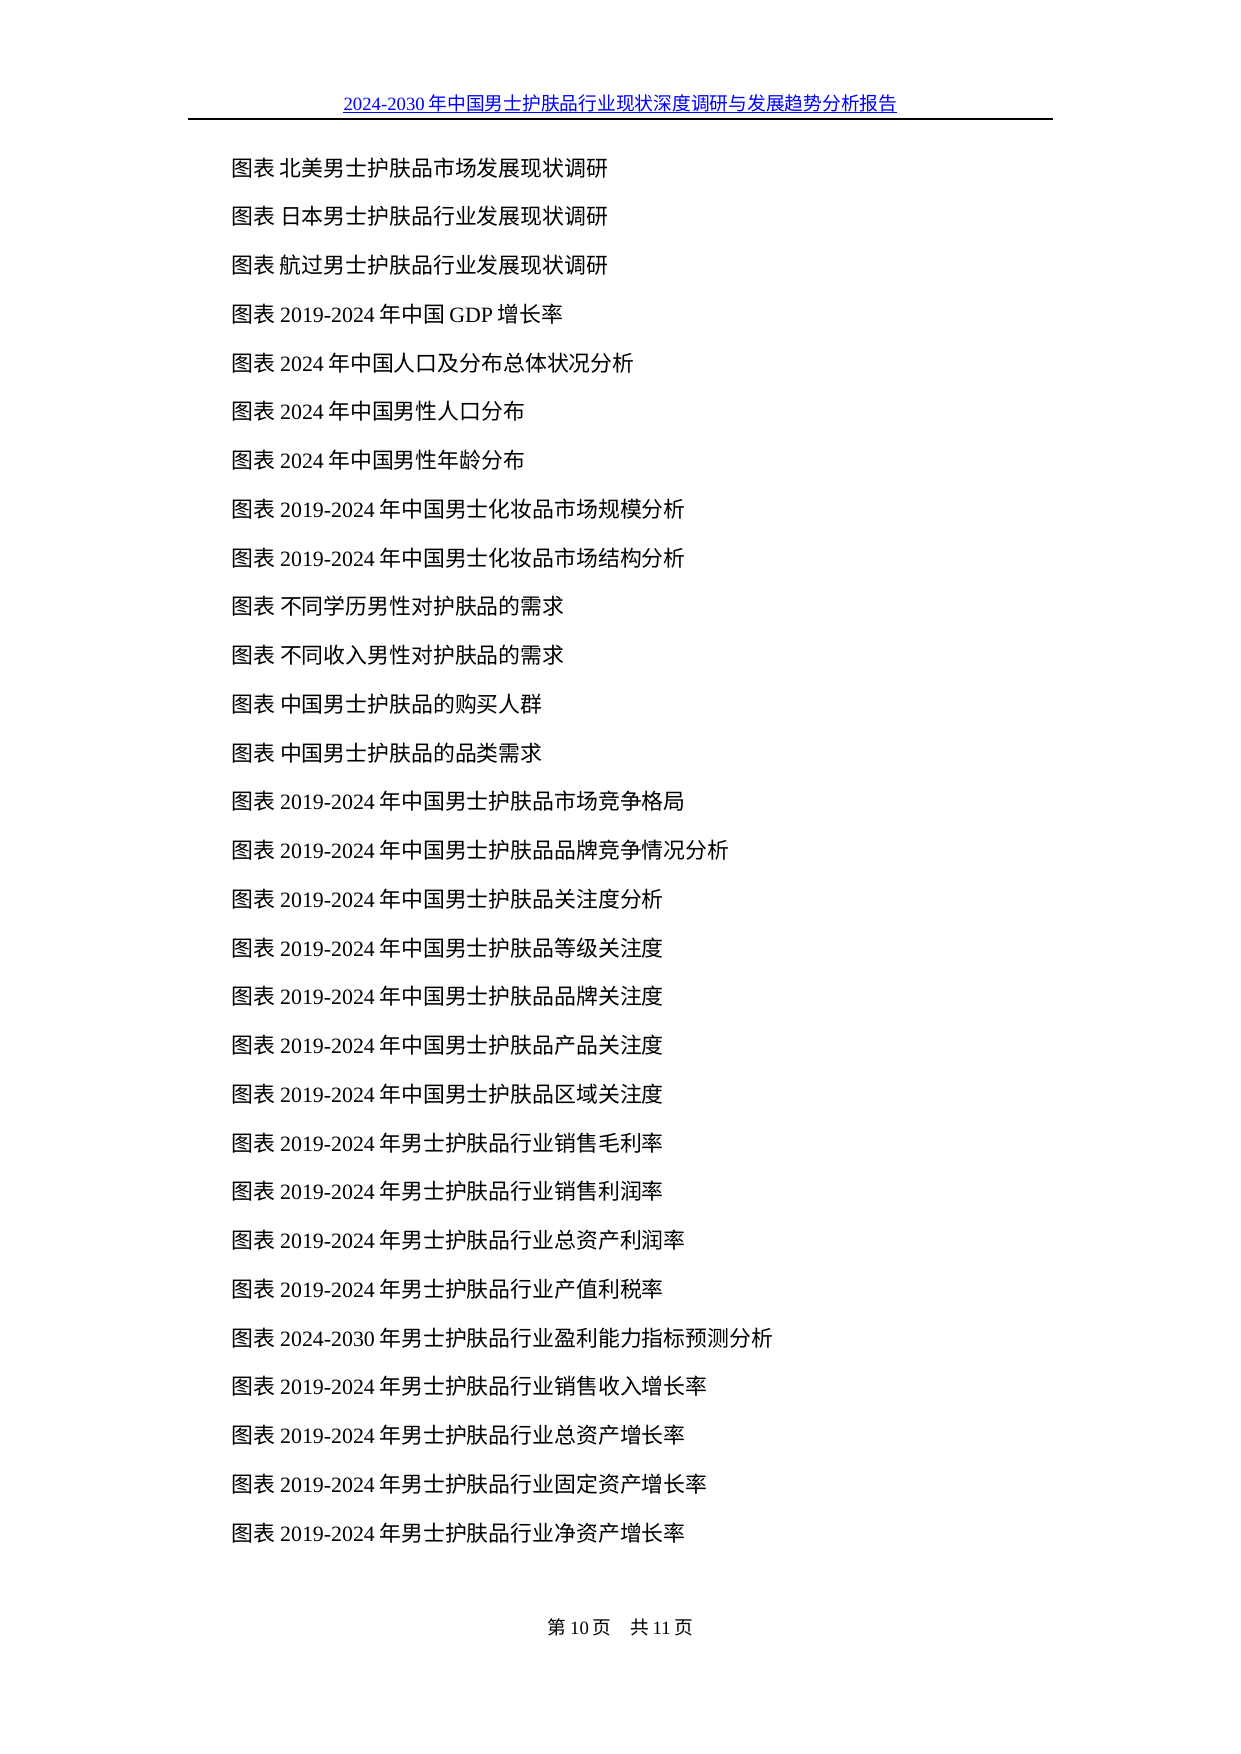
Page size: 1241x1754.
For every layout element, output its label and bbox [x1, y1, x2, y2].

text [187, 150, 1053, 1548]
